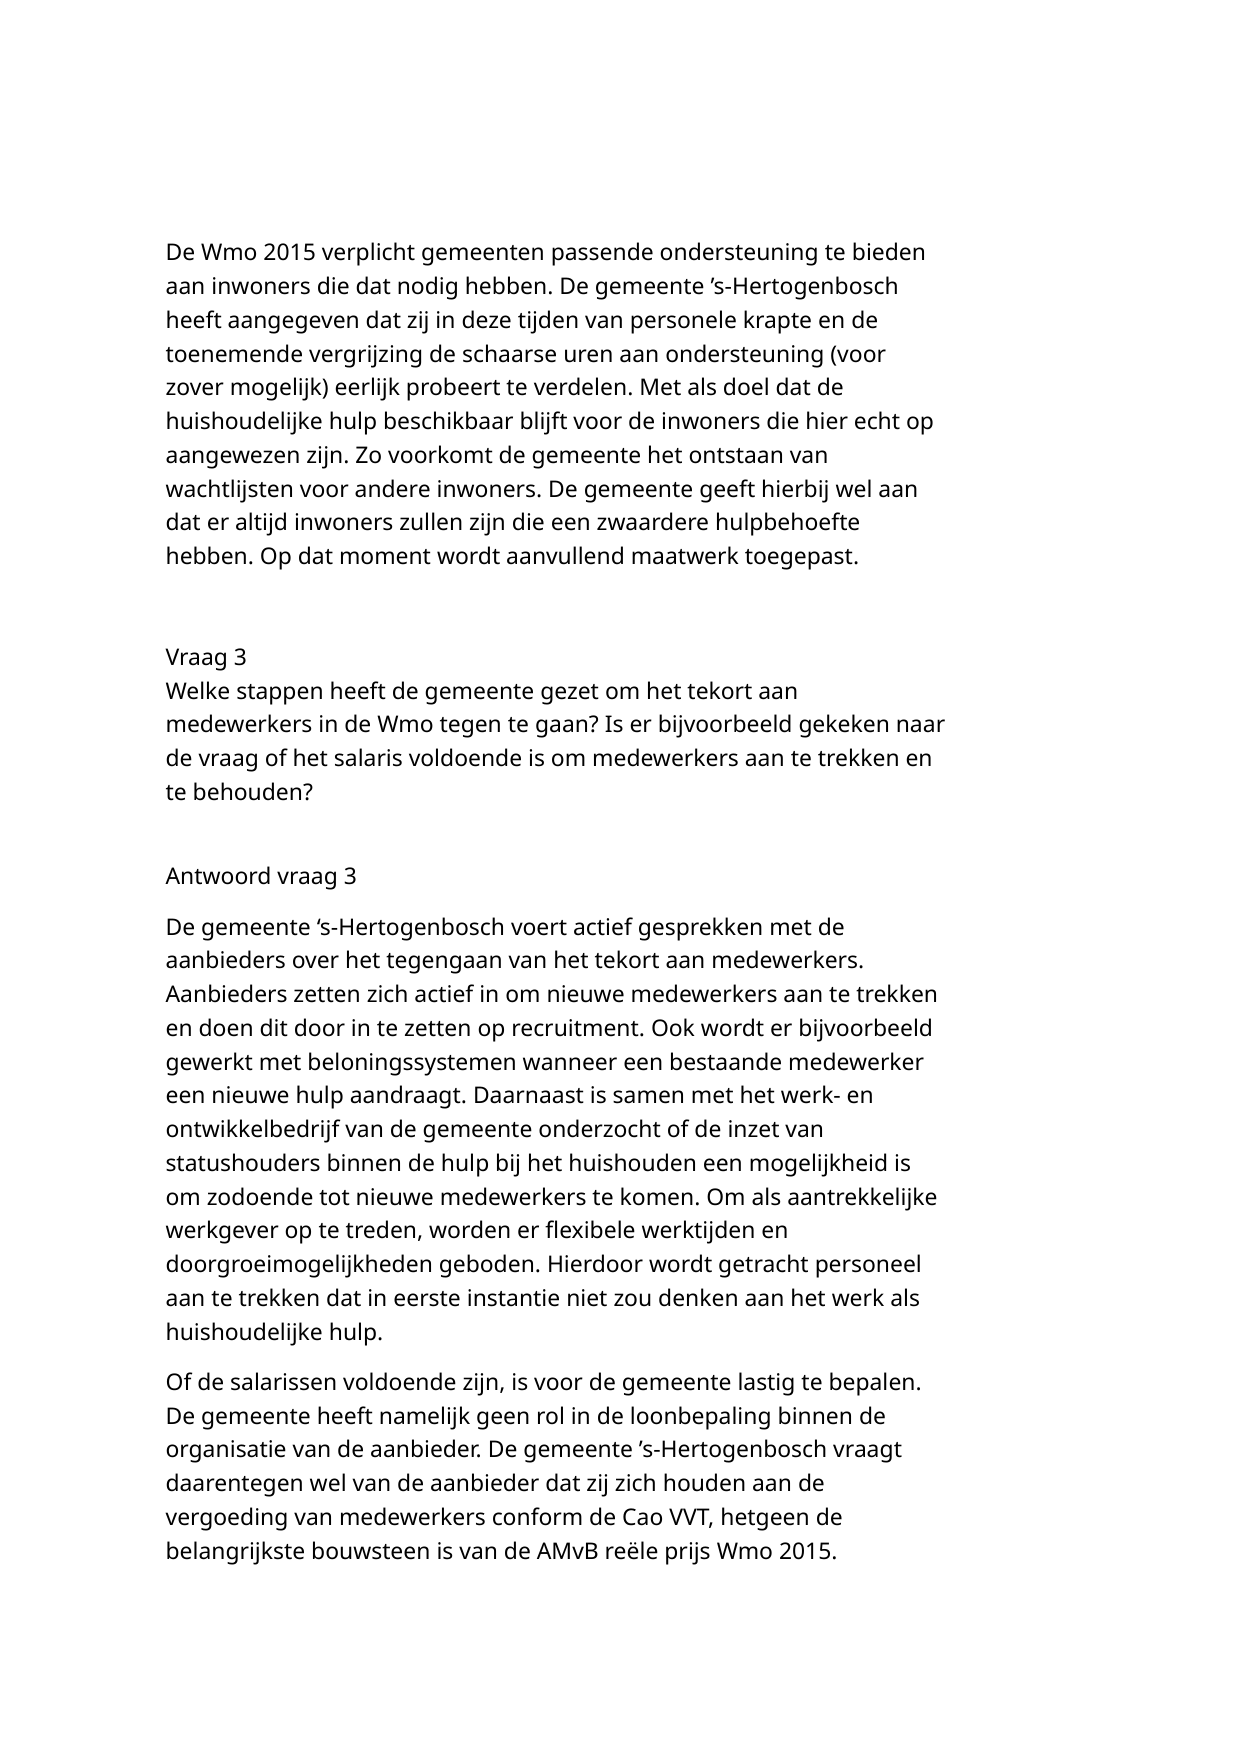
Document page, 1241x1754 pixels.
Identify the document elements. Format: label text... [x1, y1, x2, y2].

text Vraag 3 [165, 641, 950, 672]
text Welke stappen heeft de gemeente gezet om het tekort aan medewerkers in de Wmo tegen te gaan? Is er bijvoorbeeld gekeken naar de vraag of het salaris voldoende is om medewerkers aan te trekken en te behouden? [165, 674, 950, 807]
text Of de salarissen voldoende zijn, is voor de gemeente lastig te bepalen. De gemeente heeft namelijk geen rol in de loonbepaling binnen de organisatie van de aanbieder. De gemeente ’s-Hertogenbosch vraagt daarentegen wel van de aanbieder dat zij zich houden aan de vergoeding van medewerkers conform de Cao VVT, hetgeen de belangrijkste bouwsteen is van de AMvB reële prijs Wmo 2015. [165, 1366, 950, 1566]
text De gemeente ‘s-Hertogenbosch voert actief gesprekken met de aanbieders over het tegengaan van het tekort aan medewerkers. Aanbieders zetten zich actief in om nieuwe medewerkers aan te trekken en doen dit door in te zetten op recruitment. Ook wordt er bijvoorbeeld gewerkt met beloningssystemen wanneer een bestaande medewerker een nieuwe hulp aandraagt. Daarnaast is samen met het werk- en ontwikkelbedrijf van de gemeente onderzocht of de inzet van statushouders binnen de hulp bij het huishouden een mogelijkheid is om zodoende tot nieuwe medewerkers te komen. Om als aantrekkelijke werkgever op te treden, worden er flexibele werktijden en doorgroeimogelijkheden geboden. Hierdoor wordt getracht personeel aan te trekken dat in eerste instantie niet zou denken aan het werk als huishoudelijke hulp. [165, 910, 950, 1347]
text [165, 236, 950, 571]
text Antwoord vraag 3 [165, 860, 950, 891]
